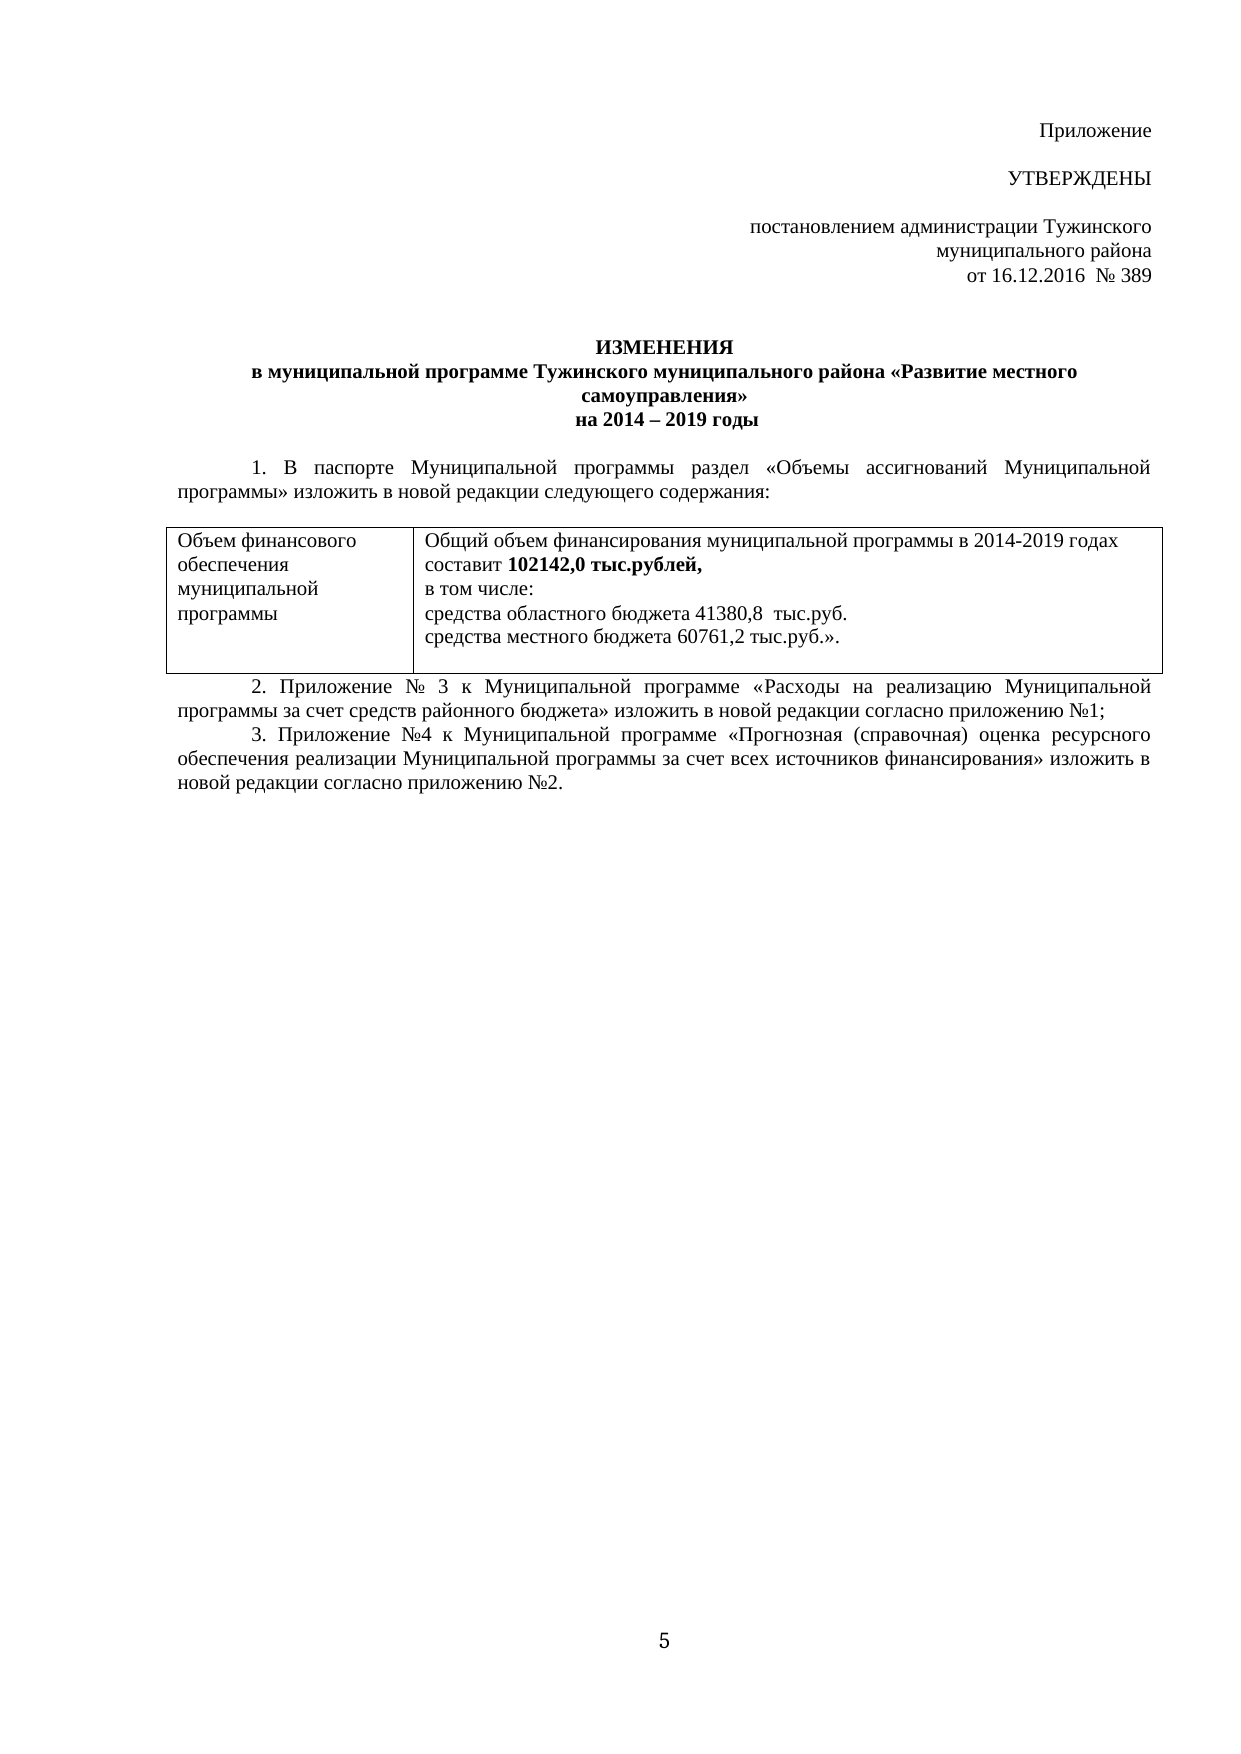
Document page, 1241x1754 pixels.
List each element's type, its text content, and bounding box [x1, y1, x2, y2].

text 1. В паспорте Муниципальной программы раздел «Объемы ассигнований Муниципальной программы» изложить в новой редакции следующего содержания: [177, 455, 1152, 503]
text на 2014 – 2019 годы [177, 407, 1152, 431]
subtitle 2. Приложение № 3 к Муниципальной программе «Расходы на реализацию Муниципальной программы за счет средств районного бюджета» изложить в новой редакции согласно приложению №1; [177, 674, 1152, 722]
table_header Общий объем финансирования муниципальной программы в 2014-2019 годах составит 102142,0 тыс.рублей, в том числе: средства областного бюджета 41380,8 тыс.руб. средства местного бюджета 60761,2 тыс.руб.». [414, 528, 1162, 673]
subtitle 3. Приложение №4 к Муниципальной программе «Прогнозная (справочная) оценка ресурсного обеспечения реализации Муниципальной программы за счет всех источников финансирования» изложить в новой редакции согласно приложению №2. [177, 722, 1152, 794]
text от 16.12.2016 № 389 [679, 262, 1152, 287]
text постановлением администрации Тужинского муниципального района [679, 214, 1152, 262]
text в муниципальной программе Тужинского муниципального района «Развитие местного самоуправления» [177, 359, 1152, 407]
text ИЗМЕНЕНИЯ [177, 335, 1152, 359]
text УТВЕРЖДЕНЫ [679, 166, 1152, 190]
text Приложение [679, 118, 1152, 142]
table_header Объем финансового обеспечения муниципальной программы [167, 528, 413, 673]
